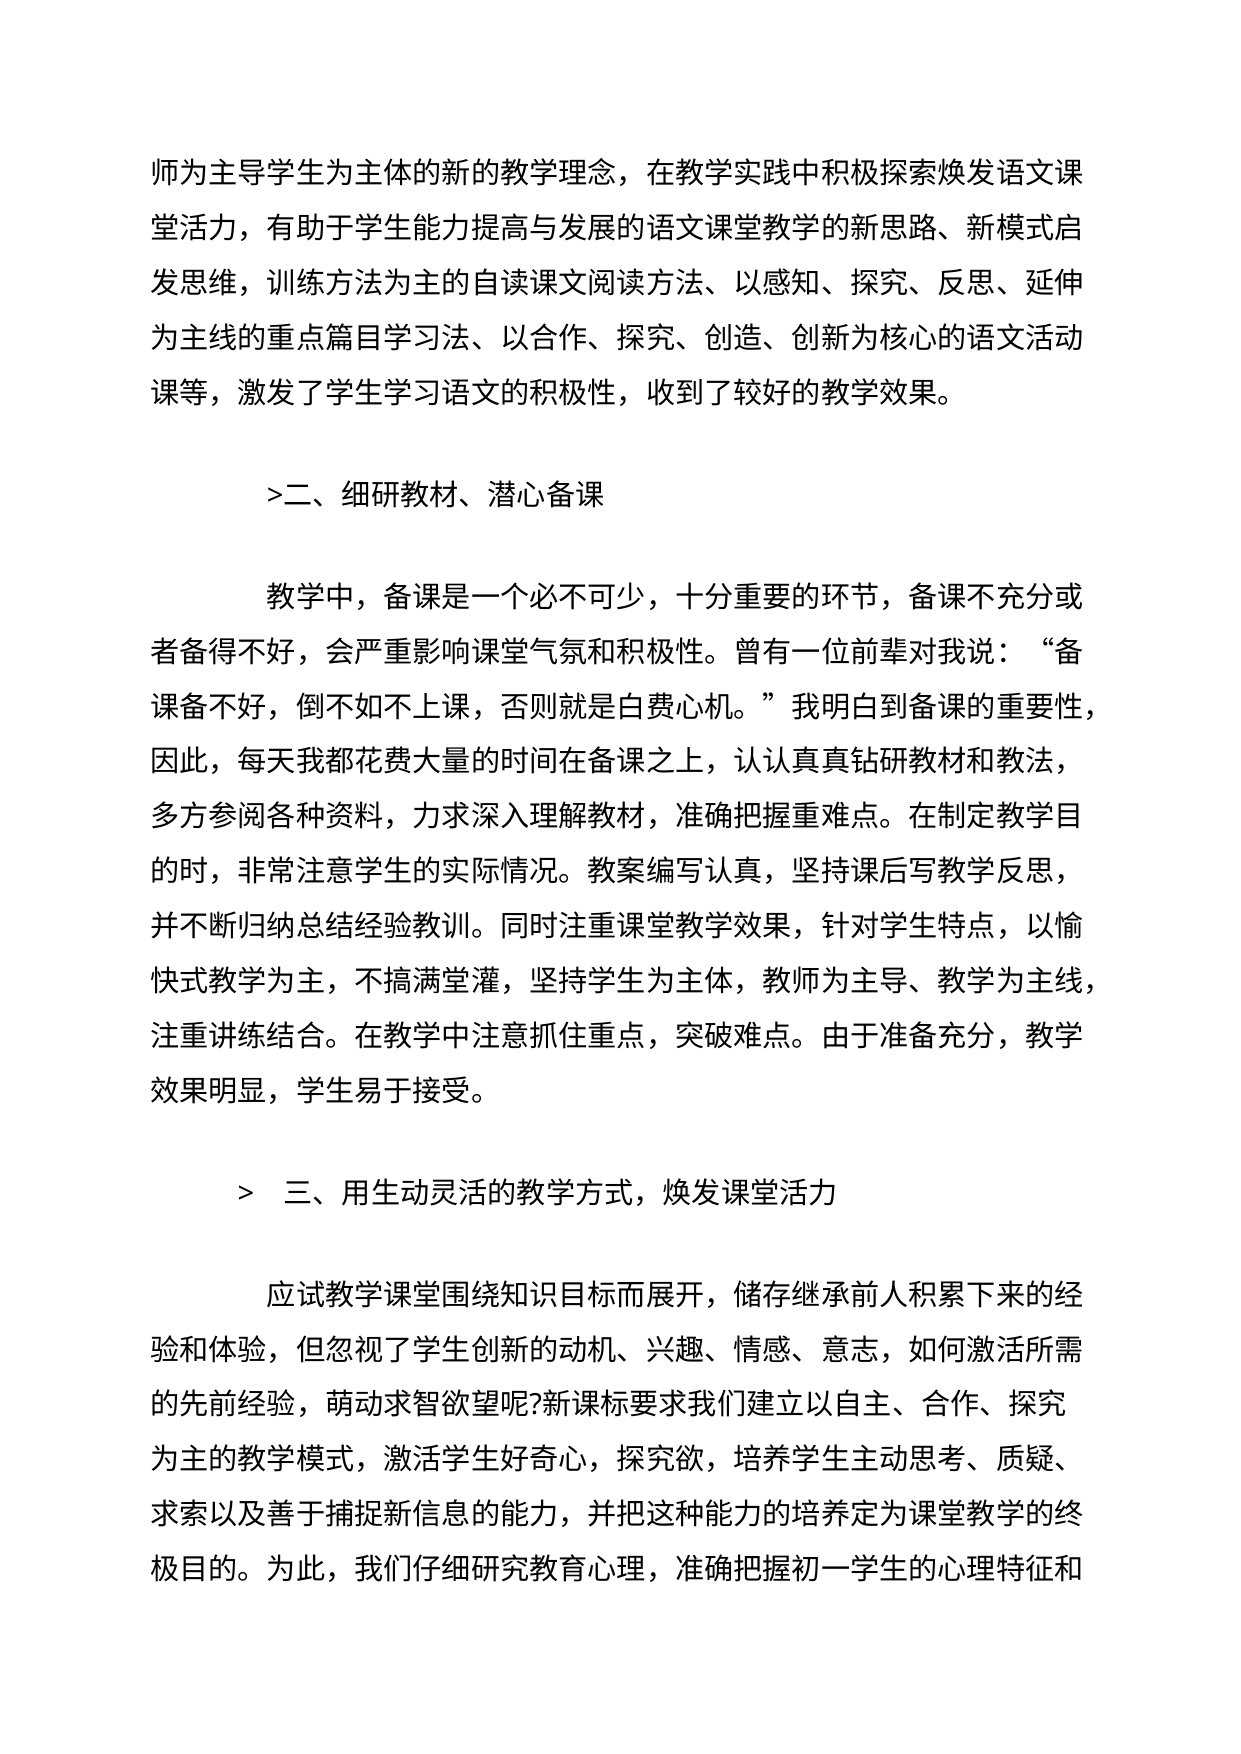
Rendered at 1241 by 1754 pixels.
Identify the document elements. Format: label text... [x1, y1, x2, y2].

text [150, 150, 1090, 412]
text >二、细研教材、潜心备课 [150, 471, 1090, 514]
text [150, 1271, 1090, 1588]
text 教学中，备课是一个必不可少，十分重要的环节，备课不充分或者备得不好，会严重影响课堂气氛和积极性。曾有一位前辈对我说：“备课备不好，倒不如不上课，否则就是白费心机。”我明白到备课的重要性，因此，每天我都花费大量的时间在备课之上，认认真真钻研教材和教法，多方参阅各种资料，力求深入理解教材，准确把握重难点。在制定教学目的时，非常注意学生的实际情况。教案编写认真，坚持课后写教学反思，并不断归纳总结经验教训。同时注重课堂教学效果，针对学生特点，以愉快式教学为主，不搞满堂灌，坚持学生为主体，教师为主导、教学为主线，注重讲练结合。在教学中注意抓住重点，突破难点。由于准备充分，教学效果明显，学生易于接受。 [150, 573, 1090, 1110]
text > 三、用生动灵活的教学方式，焕发课堂活力 [150, 1169, 1090, 1212]
